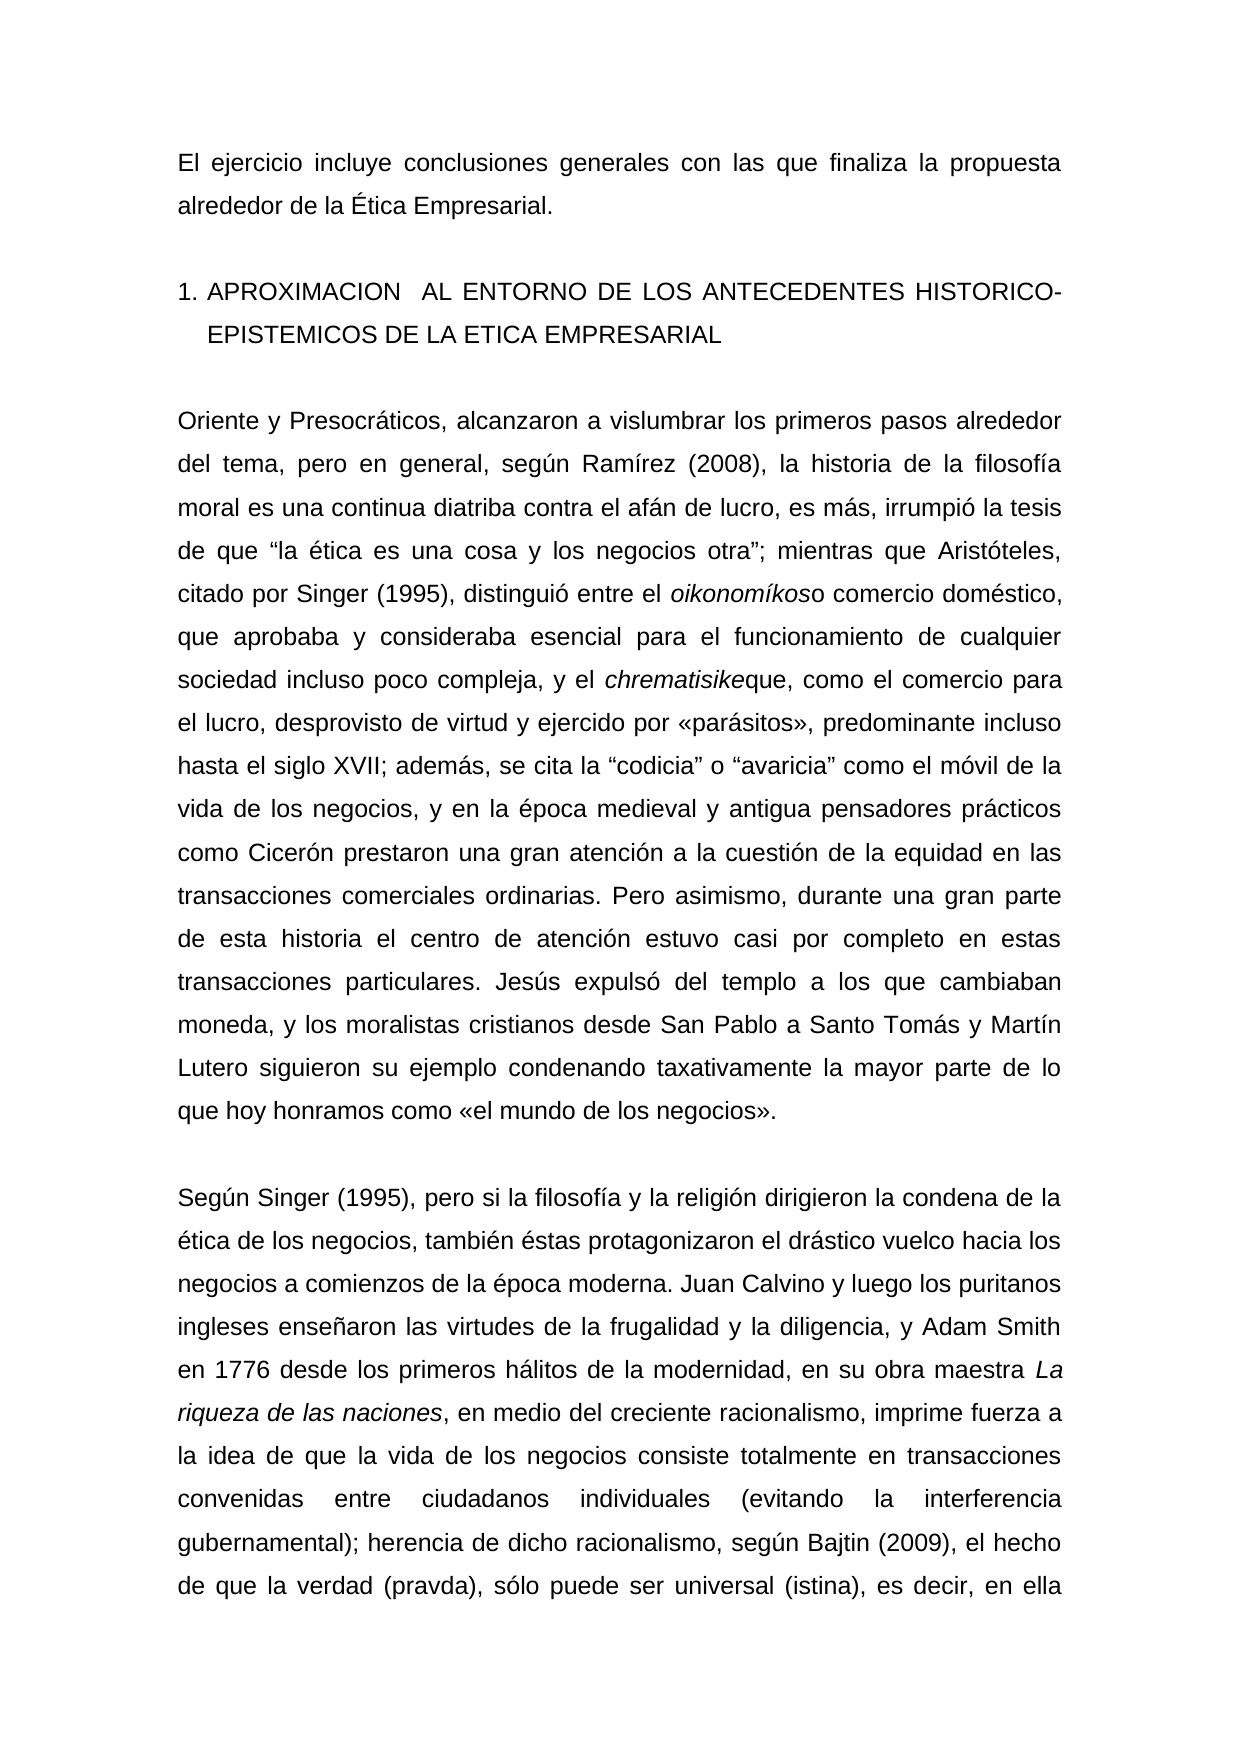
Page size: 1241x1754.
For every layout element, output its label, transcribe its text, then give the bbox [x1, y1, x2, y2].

list APROXIMACION AL ENTORNO DE LOS ANTECEDENTES HISTORICO-EPISTEMICOS DE LA ETICA EMPRESARIAL [177, 277, 1063, 349]
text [177, 1183, 1063, 1599]
text Oriente y Presocráticos, alcanzaron a vislumbrar los primeros pasos alrededor del tema, pero en general, según Ramírez (2008), la historia de la filosofía moral es una continua diatriba contra el afán de lucro, es más, irrumpió la tesis de que “la ética es una cosa y los negocios otra”; mientras que Aristóteles, citado por Singer (1995), distinguió entre el oikonomíkoso comercio doméstico, que aprobaba y consideraba esencial para el funcionamiento de cualquier sociedad incluso poco compleja, y el chrematisikeque, como el comercio para el lucro, desprovisto de virtud y ejercido por «parásitos», predominante incluso hasta el siglo XVII; además, se cita la “codicia” o “avaricia” como el móvil de la vida de los negocios, y en la época medieval y antigua pensadores prácticos como Cicerón prestaron una gran atención a la cuestión de la equidad en las transacciones comerciales ordinarias. Pero asimismo, durante una gran parte de esta historia el centro de atención estuvo casi por completo en estas transacciones particulares. Jesús expulsó del templo a los que cambiaban moneda, y los moralistas cristianos desde San Pablo a Santo Tomás y Martín Lutero siguieron su ejemplo condenando taxativamente la mayor parte de lo que hoy honramos como «el mundo de los negocios». [177, 406, 1063, 1125]
text El ejercicio incluye conclusiones generales con las que finaliza la propuesta alrededor de la Ética Empresarial. [177, 148, 1063, 219]
